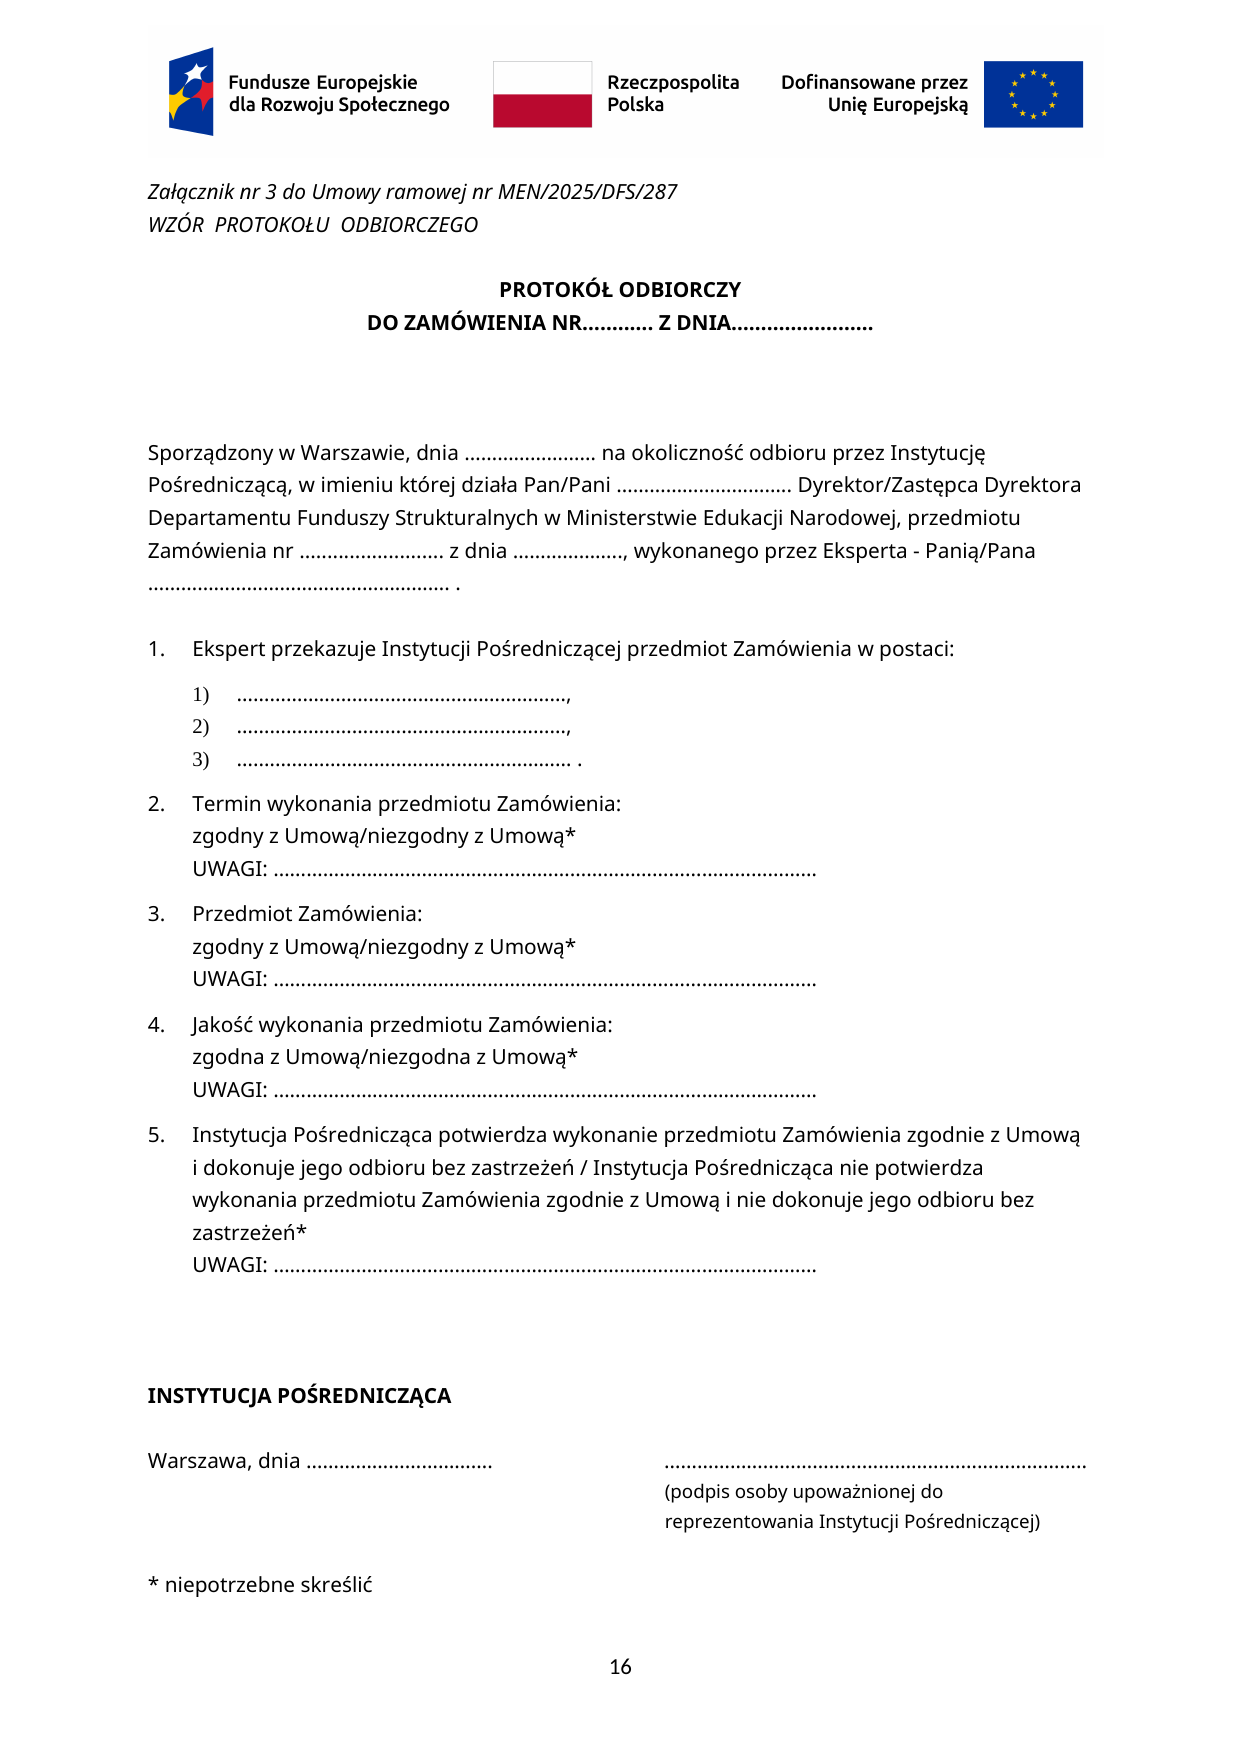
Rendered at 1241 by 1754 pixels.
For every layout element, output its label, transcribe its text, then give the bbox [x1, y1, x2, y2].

text UWAGI: ……………………………………………………………………………………… [148, 1250, 1092, 1279]
text zgodny z Umową/niezgodny z Umową* [148, 822, 1092, 850]
list Instytucja Pośrednicząca potwierdza wykonanie przedmiotu Zamówienia zgodnie z Umową i dokonuje jego odbioru bez zastrzeżeń / Instytucja Pośrednicząca nie potwierdza wykonania przedmiotu Zamówienia zgodnie z Umową i nie dokonuje jego odbioru bez zastrzeżeń* [148, 1120, 1092, 1246]
text DO ZAMÓWIENIA NR……..…. Z DNIA…………………… [148, 308, 1092, 336]
text INSTYTUCJA POŚREDNICZĄCA [148, 1381, 1092, 1409]
text (podpis osoby upoważnionej do reprezentowania Instytucji Pośredniczącej) [664, 1479, 1092, 1533]
text WZÓR PROTOKOŁU ODBIORCZEGO [148, 210, 1092, 238]
list Przedmiot Zamówienia: [148, 899, 1092, 928]
text zgodna z Umową/niezgodna z Umową* [148, 1042, 1092, 1071]
list Jakość wykonania przedmiotu Zamówienia: [148, 1010, 1092, 1038]
text UWAGI: ……………………………………………………………………………………… [148, 1075, 1092, 1103]
text PROTOKÓŁ ODBIORCZY [148, 275, 1092, 303]
text Załącznik nr 3 do Umowy ramowej nr MEN/2025/DFS/287 [148, 177, 1092, 206]
text * niepotrzebne skreślić [148, 1570, 1092, 1598]
text UWAGI: ……………………………………………………………………………………… [148, 964, 1092, 993]
picture [147, 25, 1105, 158]
list Ekspert przekazuje Instytucji Pośredniczącej przedmiot Zamówienia w postaci: [148, 634, 1092, 662]
list Termin wykonania przedmiotu Zamówienia: [148, 789, 1092, 817]
text Warszawa, dnia ……………………………. ………………………………………………………………….. [148, 1446, 1092, 1474]
text zgodny z Umową/niezgodny z Umową* [148, 932, 1092, 960]
text UWAGI: ……………………………………………………………………………………… [148, 854, 1092, 883]
list ……………………………………………………, [192, 679, 1092, 707]
list ….………………………………………………… . [192, 744, 1092, 772]
text Sporządzony w Warszawie, dnia …………………… na okoliczność odbioru przez Instytucję Pośredniczącą, w imieniu której działa Pan/Pani ………………………….. Dyrektor/Zastępca Dyrektora Departamentu Funduszy Strukturalnych w Ministerstwie Edukacji Narodowej, przedmiotu Zamówienia nr .......................... z dnia ……………….., wykonanego przez Eksperta - Panią/Pana ………………………………………………. . [148, 438, 1092, 597]
list ……………………………………………………, [192, 711, 1092, 740]
